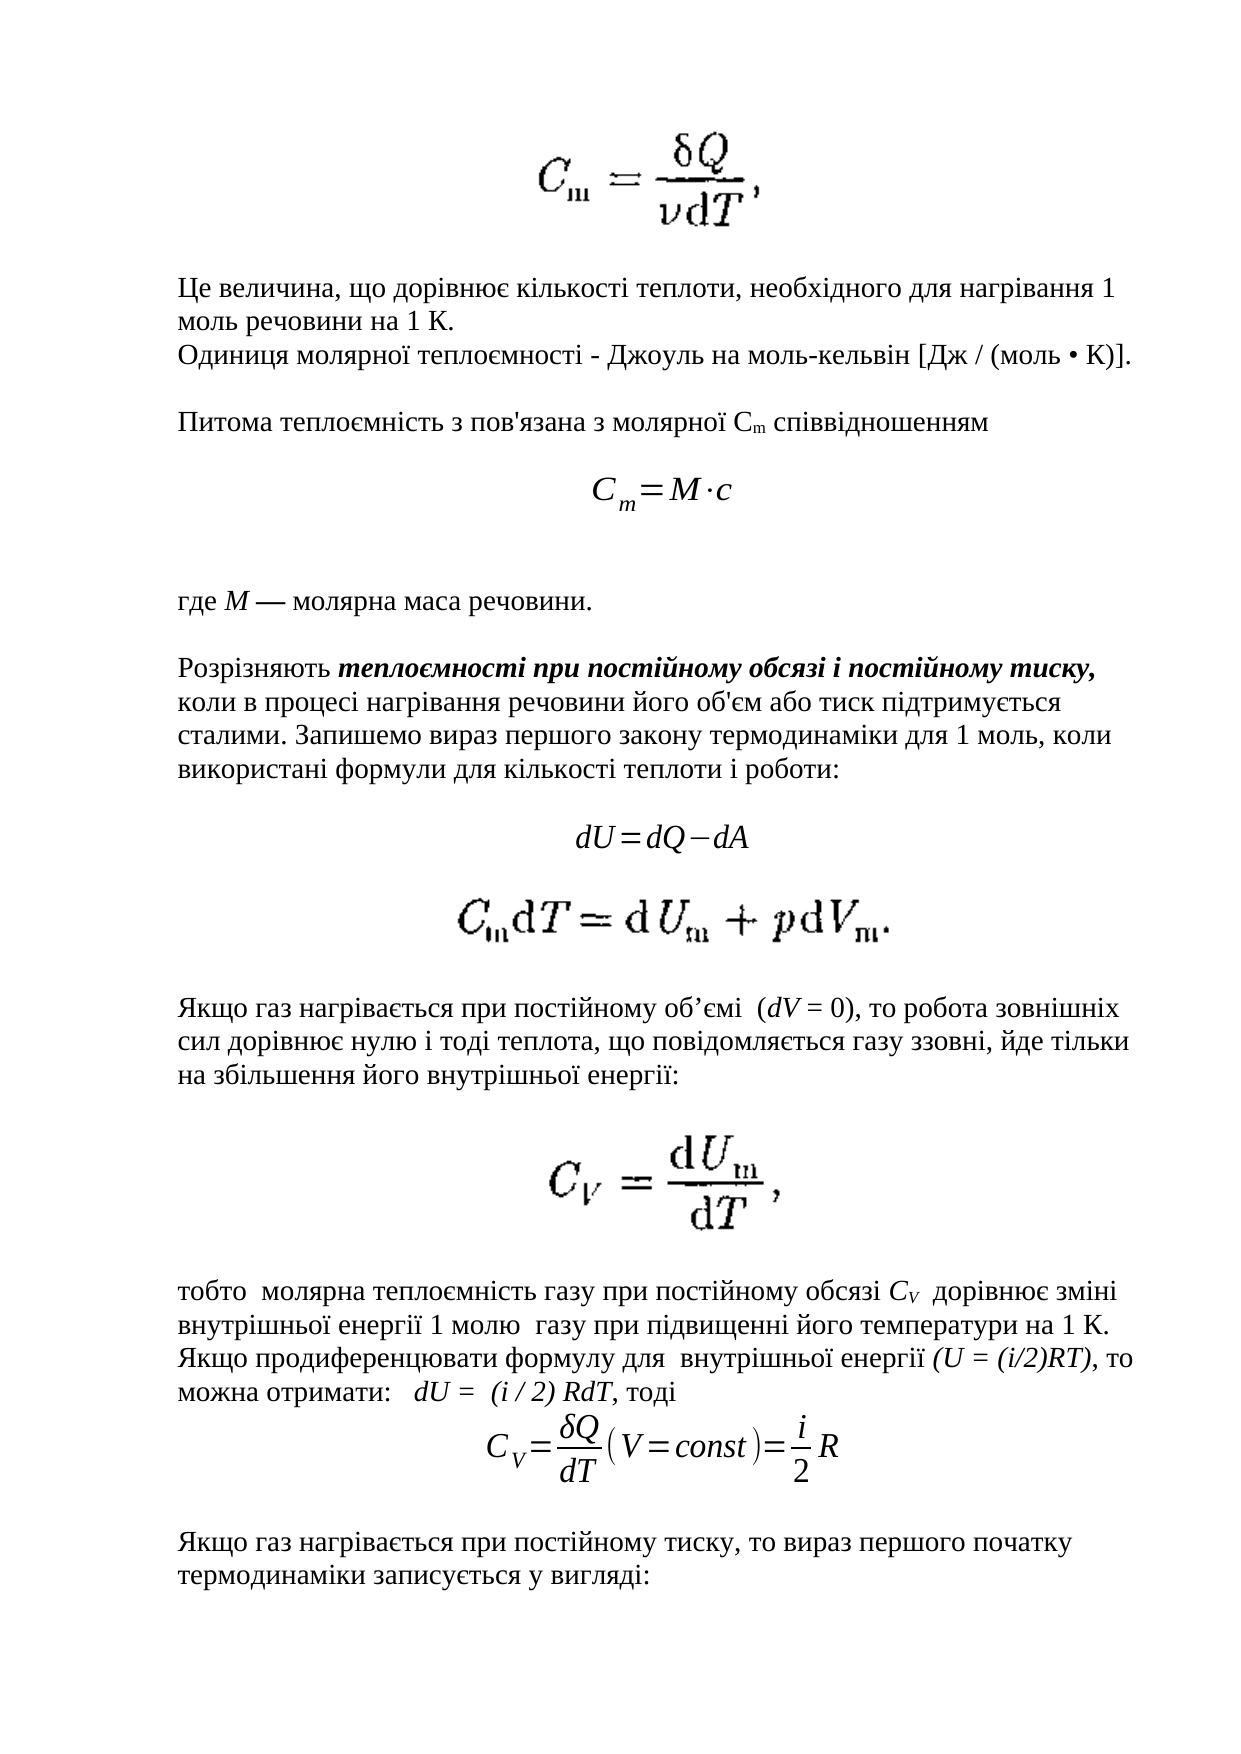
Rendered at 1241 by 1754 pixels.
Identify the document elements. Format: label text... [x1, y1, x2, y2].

text Розрізняють теплоємності при постійному обсязі і постійному тиску, коли в процесі нагрівання речовини його об'єм або тиск підтримується сталими. Запишемо вираз першого закону термодинаміки для 1 моль, коли використані формули для кількості теплоти і роботи: [177, 650, 1152, 784]
text где М — молярна маса речовини. [177, 583, 1152, 617]
text тобто молярна теплоємність газу при постійному обсязі СV дорівнює зміні внутрішньої енергії 1 молю газу при підвищенні його температури на 1 К. Якщо продиференцювати формулу для внутрішньої енергії (U = (i/2)RT), то можна отримати: dU = (i / 2) RdT, тоді [177, 1273, 1152, 1407]
text Питома теплоємність з пов'язана з молярної Сm співвідношенням [177, 404, 1152, 437]
text Якщо газ нагрівається при постійному об’ємі (dV = 0), то робота зовнішніх сил дорівнює нулю і тоді теплота, що повідомляється газу ззовні, йде тільки на збільшення його внутрішньої енергії: [177, 990, 1152, 1091]
text Якщо газ нагрівається при постійному тиску, то вираз першого початку термодинаміки записується у вигляді: [177, 1524, 1152, 1591]
text Це величина, що дорівнює кількості теплоти, необхідного для нагрівання 1 моль речовини на 1 К. [177, 270, 1152, 337]
text Одиниця молярної теплоємності - Джоуль на моль-кельвін [Дж / (моль • К)]. [177, 337, 1152, 370]
